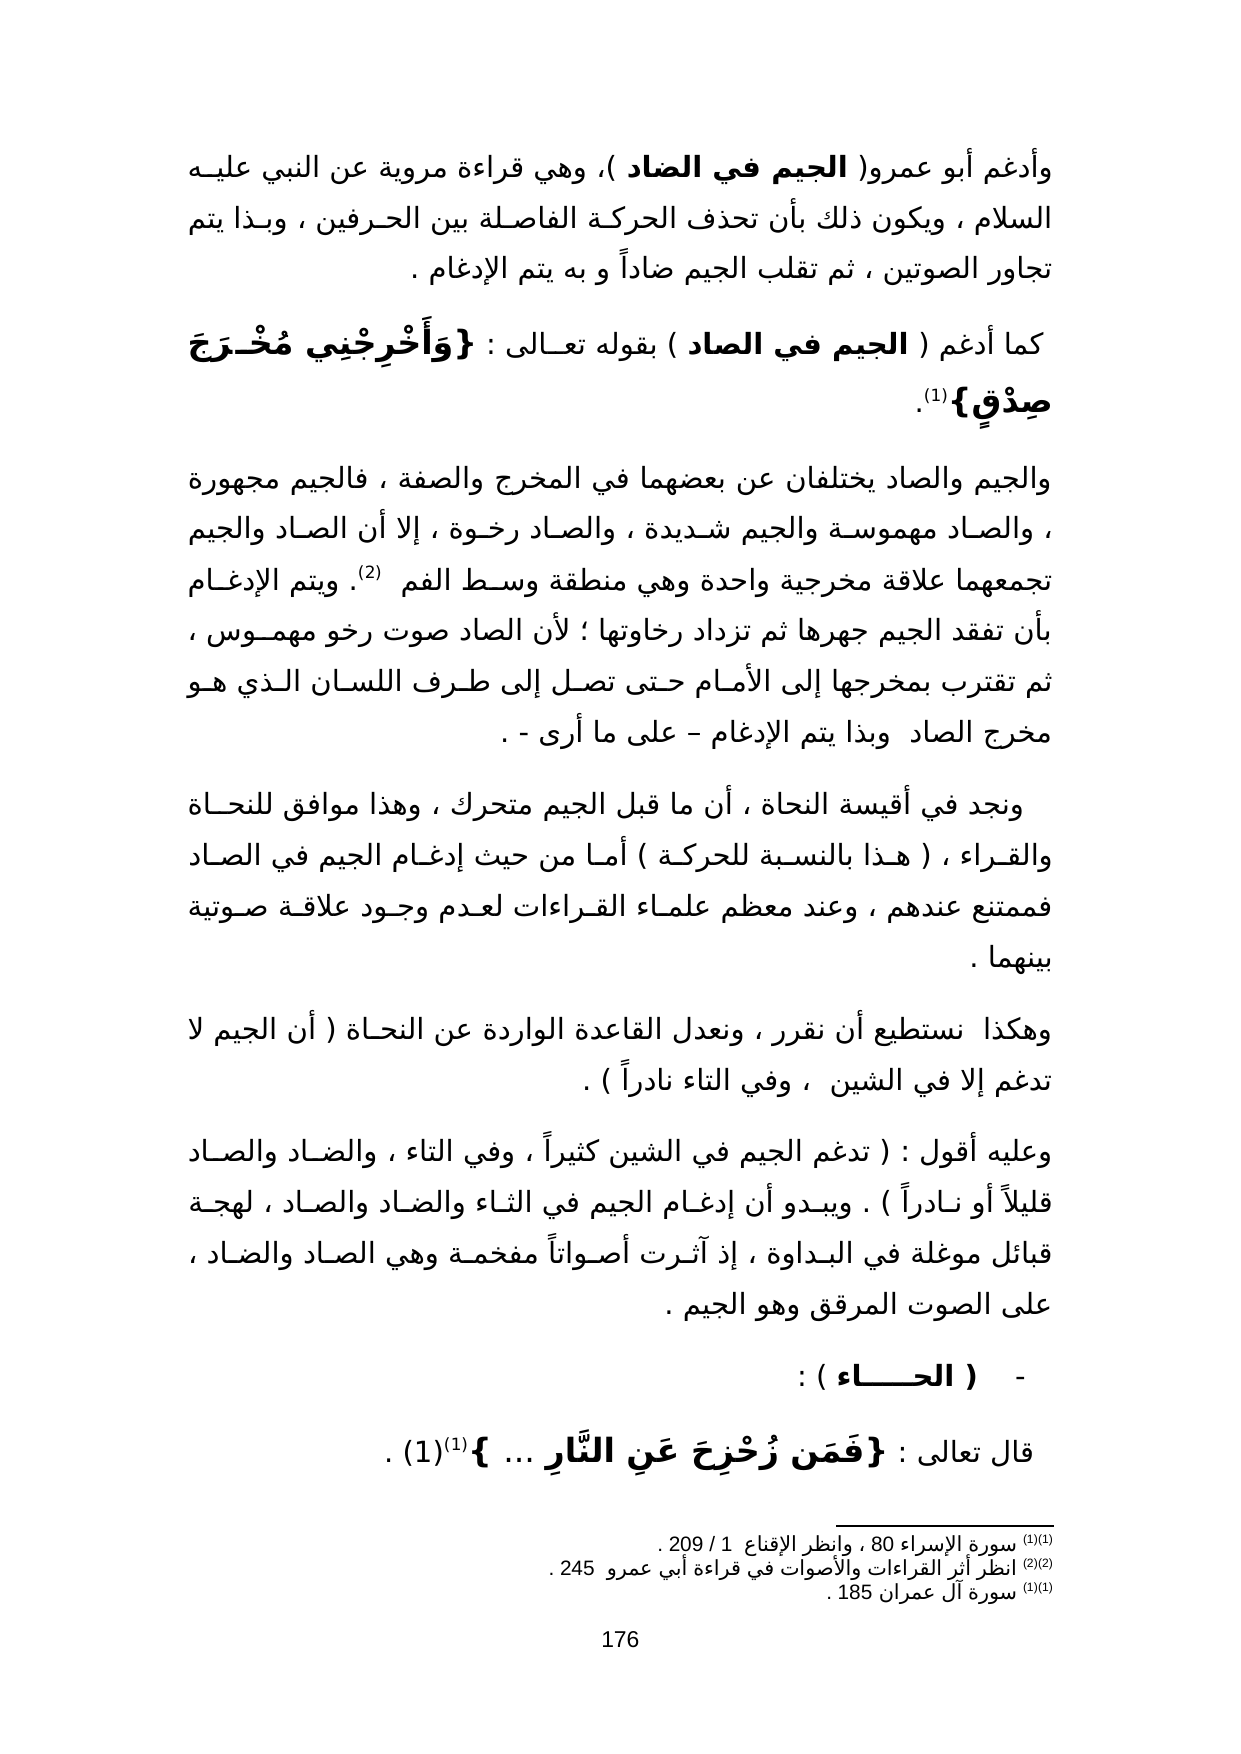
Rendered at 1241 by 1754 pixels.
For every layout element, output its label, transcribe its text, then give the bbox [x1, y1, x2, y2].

text وعليه أقول : ( تدغم الجيم في الشين كثيراً ، وفي التاء ، والضاد والصاد قليلاً أو نادراً ) . ويبدو أن إدغام الجيم في الثاء والضاد والصاد ، لهجة قبائل موغلة في البداوة ، إذ آثرت أصواتاً مفخمة وهي الصاد والضاد ، على الصوت المرقق وهو الجيم . [187, 1135, 1053, 1321]
text كما أدغم ( الجيم في الصاد ) بقوله تعالى : {وَأَخْرِجْنِي مُخْرَجَ صِدْقٍ}(1). [187, 324, 1053, 421]
text قال تعالى : {فَمَن زُحْزِحَ عَنِ النَّارِ ... }(1) . [187, 1431, 1053, 1470]
list ( الحـــــاء ) : [187, 1359, 1015, 1393]
text ونجد في أقيسة النحاة ، أن ما قبل الجيم متحرك ، وهذا موافق للنحاة والقراء ، ( هذا بالنسبة للحركة ) أما من حيث إدغام الجيم في الصاد فممتنع عندهم ، وعند معظم علماء القراءات لعدم وجود علاقة صوتية بينهما . [187, 787, 1053, 974]
text وهكذا نستطيع أن نقرر ، ونعدل القاعدة الواردة عن النحاة ( أن الجيم لا تدغم إلا في الشين ، وفي التاء نادراً ) . [187, 1012, 1053, 1097]
text والجيم والصاد يختلفان عن بعضهما في المخرج والصفة ، فالجيم مجهورة ، والصاد مهموسة والجيم شديدة ، والصاد رخوة ، إلا أن الصاد والجيم تجمعهما علاقة مخرجية واحدة وهي منطقة وسط الفم (2). ويتم الإدغام بأن تفقد الجيم جهرها ثم تزداد رخاوتها ؛ لأن الصاد صوت رخو مهموس ، ثم تقترب بمخرجها إلى الأمام حتى تصل إلى طرف اللسان الذي هو مخرج الصاد وبذا يتم الإدغام – على ما أرى - . [187, 461, 1053, 749]
text وأدغم أبو عمرو( الجيم في الضاد )، وهي قراءة مروية عن النبي عليه السلام ، ويكون ذلك بأن تحذف الحركة الفاصلة بين الحرفين ، وبذا يتم تجاور الصوتين ، ثم تقلب الجيم ضاداً و به يتم الإدغام . [187, 150, 1053, 286]
